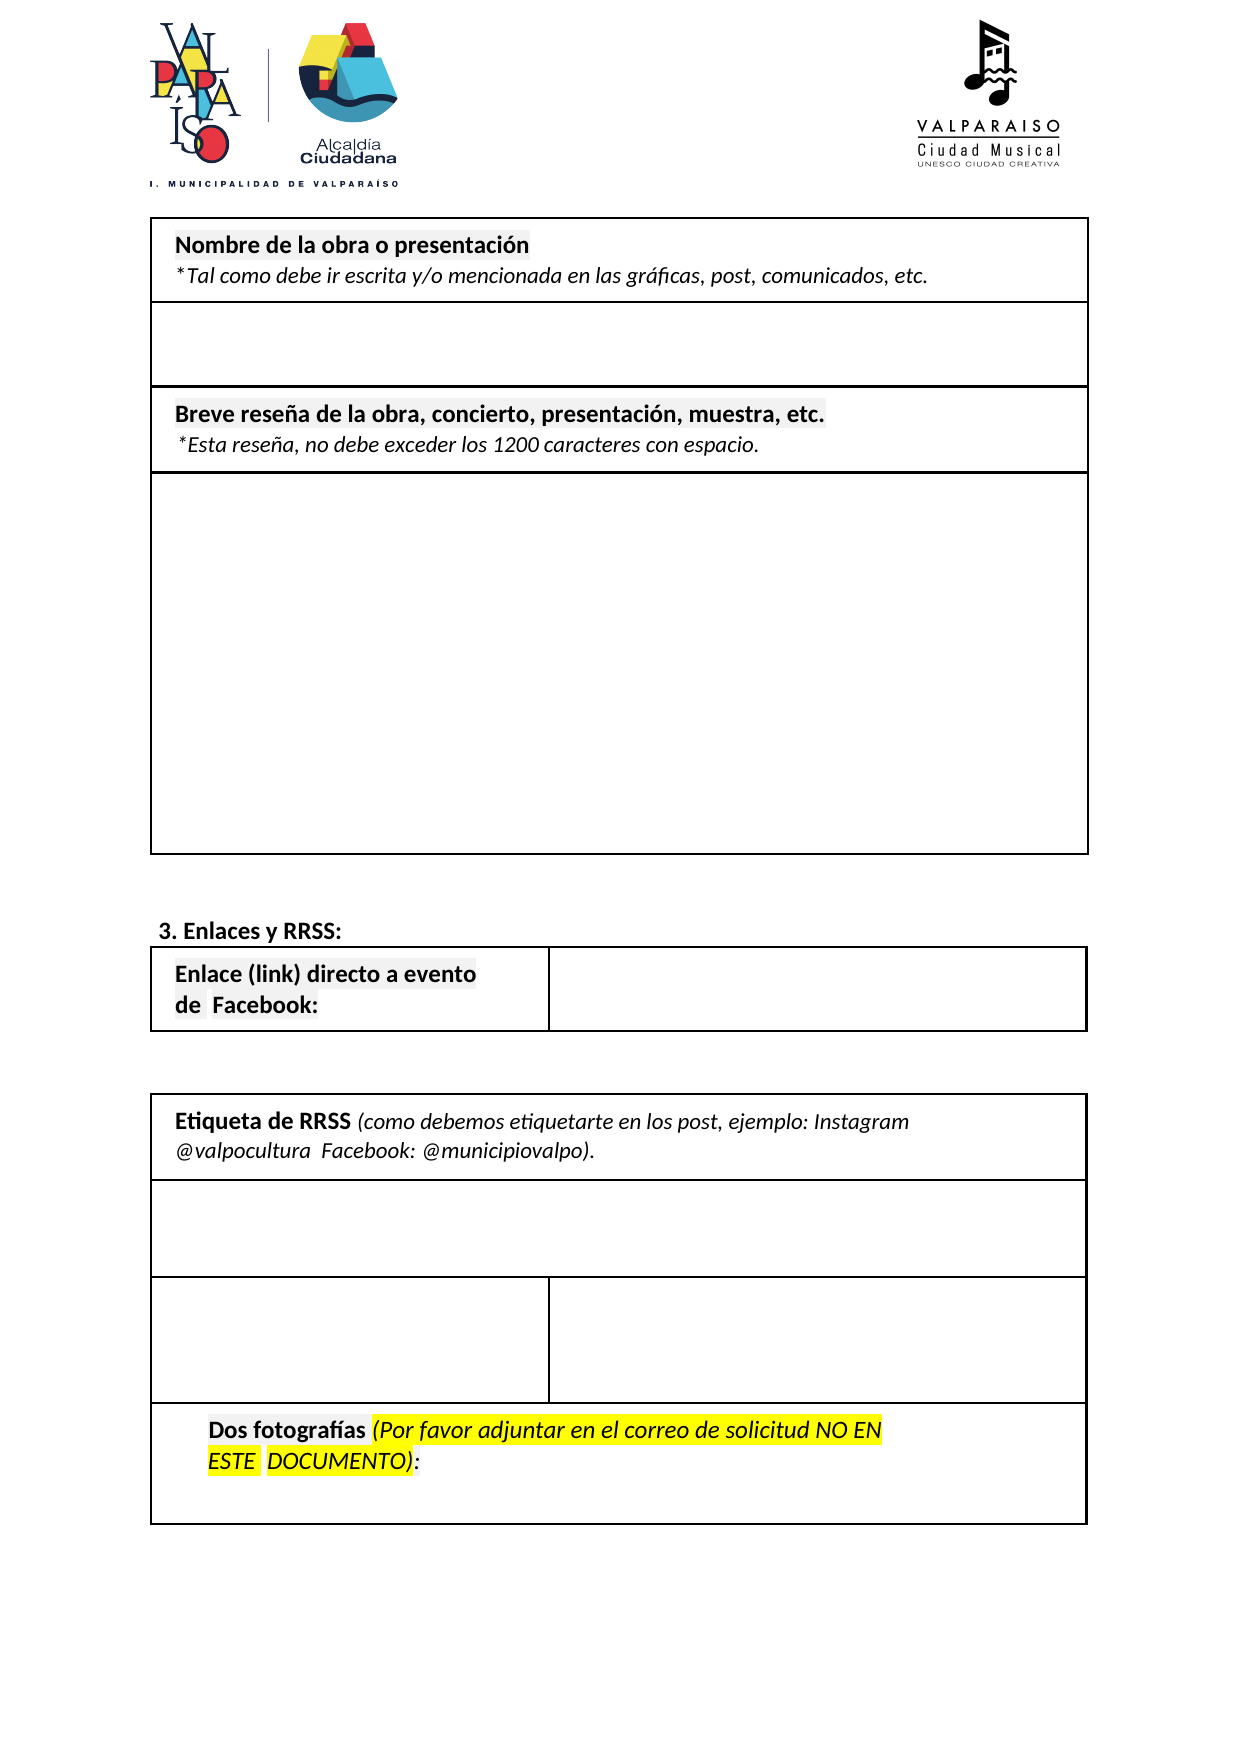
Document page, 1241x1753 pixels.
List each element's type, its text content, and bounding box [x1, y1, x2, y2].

table_cell [550, 1278, 1085, 1402]
table_header Enlace (link) directo a evento de Facebook: [152, 948, 548, 1030]
table_header Etiqueta de RRSS (como debemos etiquetarte en los post, ejemplo: Instagram @valpocultura Facebook: @municipiovalpo). [152, 1095, 1085, 1178]
picture [904, 0, 1072, 187]
table_cell [152, 303, 1087, 385]
table_header Nombre de la obra o presentación *Tal como debe ir escrita y/o mencionada en las gráficas, post, comunicados, etc. [152, 219, 1087, 301]
text 3. Enlaces y RRSS: [158, 915, 1118, 946]
table_cell [152, 1181, 1085, 1276]
table_cell [152, 474, 1087, 853]
table_cell [152, 1278, 548, 1402]
table_cell Breve reseña de la obra, concierto, presentación, muestra, etc. *Esta reseña, no debe exceder los 1200 caracteres con espacio. [152, 388, 1087, 471]
table_cell Dos fotografías (Por favor adjuntar en el correo de solicitud NO EN ESTE DOCUMENTO): [152, 1404, 1085, 1523]
table_header [550, 948, 1085, 1030]
picture [150, 23, 398, 187]
